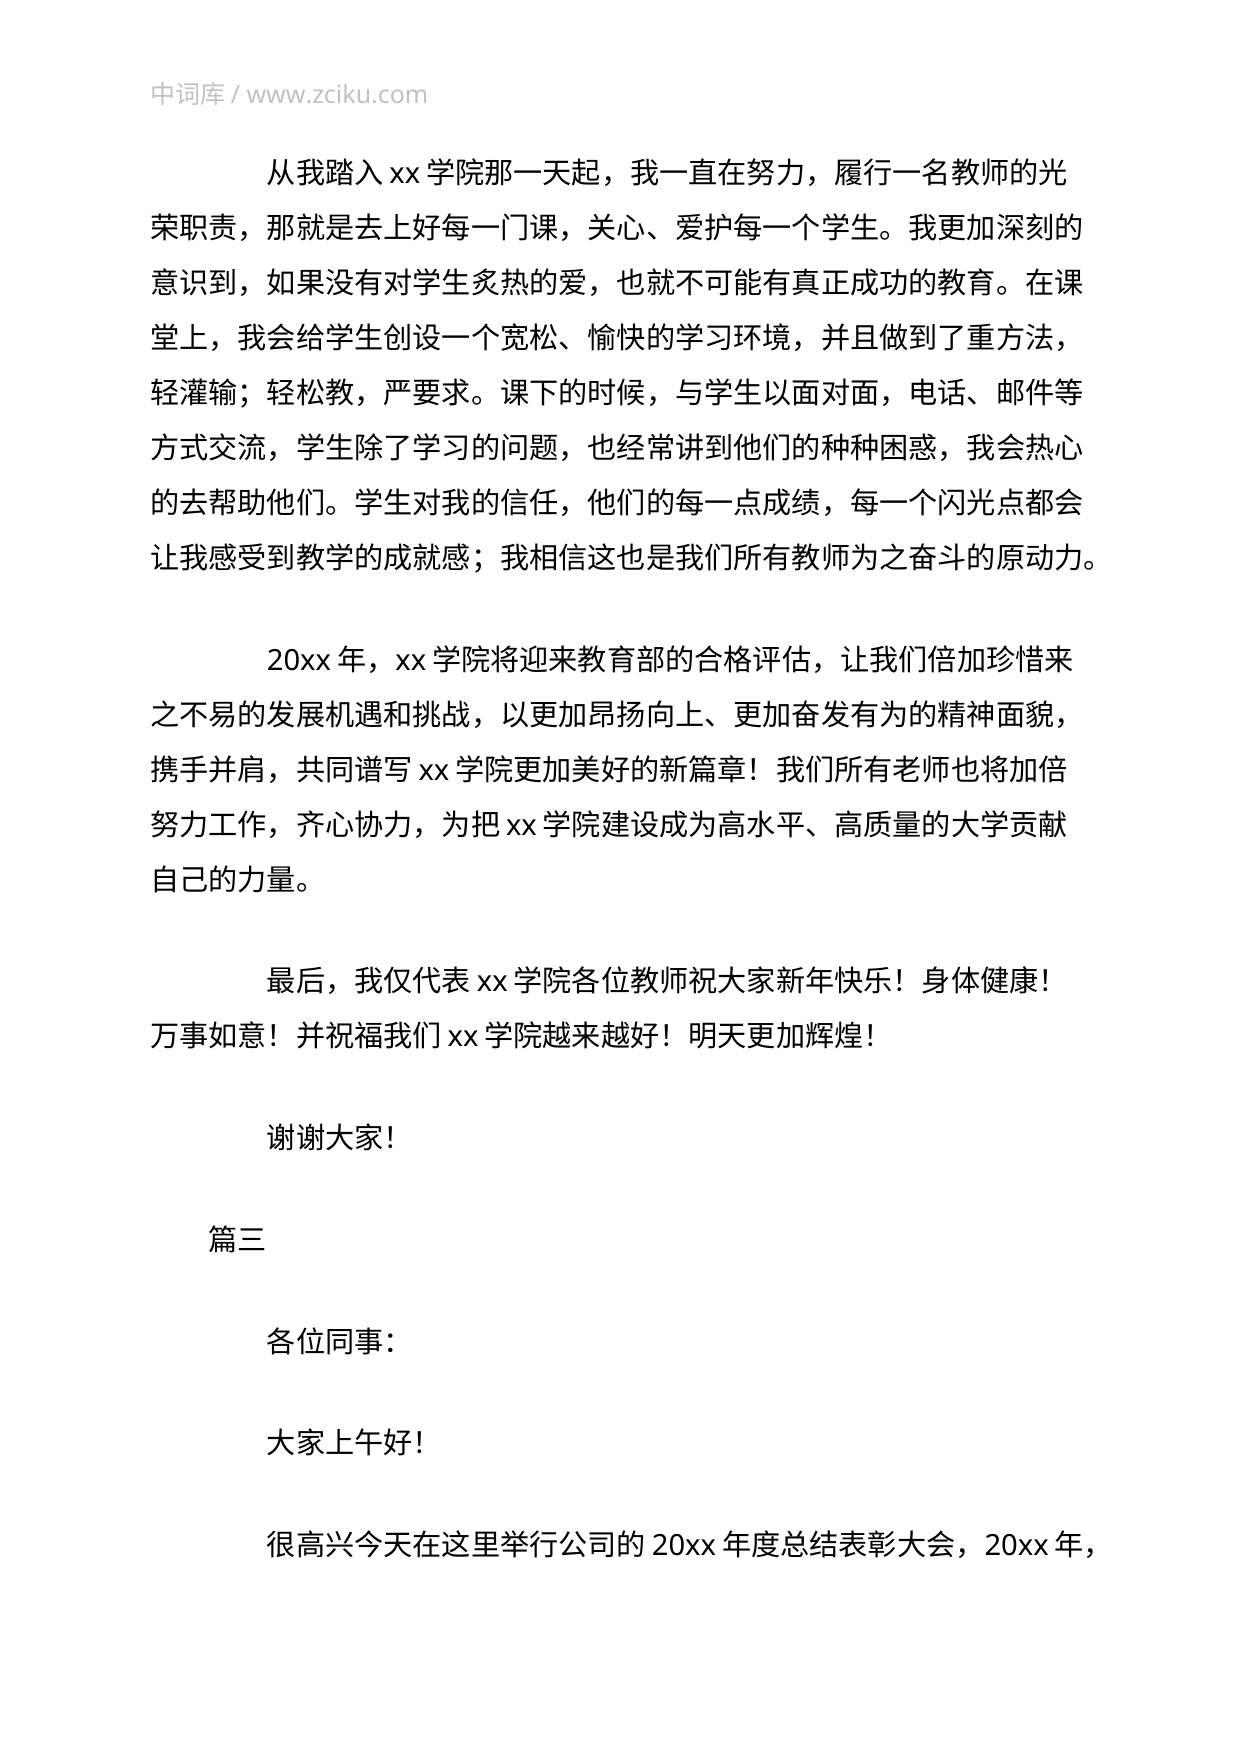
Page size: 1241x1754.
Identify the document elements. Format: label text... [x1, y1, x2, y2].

text 各位同事： [150, 1318, 1090, 1361]
text 谢谢大家！ [150, 1115, 1090, 1157]
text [150, 1522, 1090, 1564]
text 最后，我仅代表xx学院各位教师祝大家新年快乐！身体健康！万事如意！并祝福我们xx学院越来越好！明天更加辉煌！ [150, 958, 1090, 1055]
text 篇三 [150, 1217, 1090, 1259]
text 从我踏入xx学院那一天起，我一直在努力，履行一名教师的光荣职责，那就是去上好每一门课，关心、爱护每一个学生。我更加深刻的意识到，如果没有对学生炙热的爱，也就不可能有真正成功的教育。在课堂上，我会给学生创设一个宽松、愉快的学习环境，并且做到了重方法，轻灌输；轻松教，严要求。课下的时候，与学生以面对面，电话、邮件等方式交流，学生除了学习的问题，也经常讲到他们的种种困惑，我会热心的去帮助他们。学生对我的信任，他们的每一点成绩，每一个闪光点都会让我感受到教学的成就感；我相信这也是我们所有教师为之奋斗的原动力。 [150, 150, 1090, 577]
text 大家上午好！ [150, 1420, 1090, 1462]
text 20xx年，xx学院将迎来教育部的合格评估，让我们倍加珍惜来之不易的发展机遇和挑战，以更加昂扬向上、更加奋发有为的精神面貌，携手并肩，共同谱写xx学院更加美好的新篇章！我们所有老师也将加倍努力工作，齐心协力，为把xx学院建设成为高水平、高质量的大学贡献自己的力量。 [150, 636, 1090, 898]
